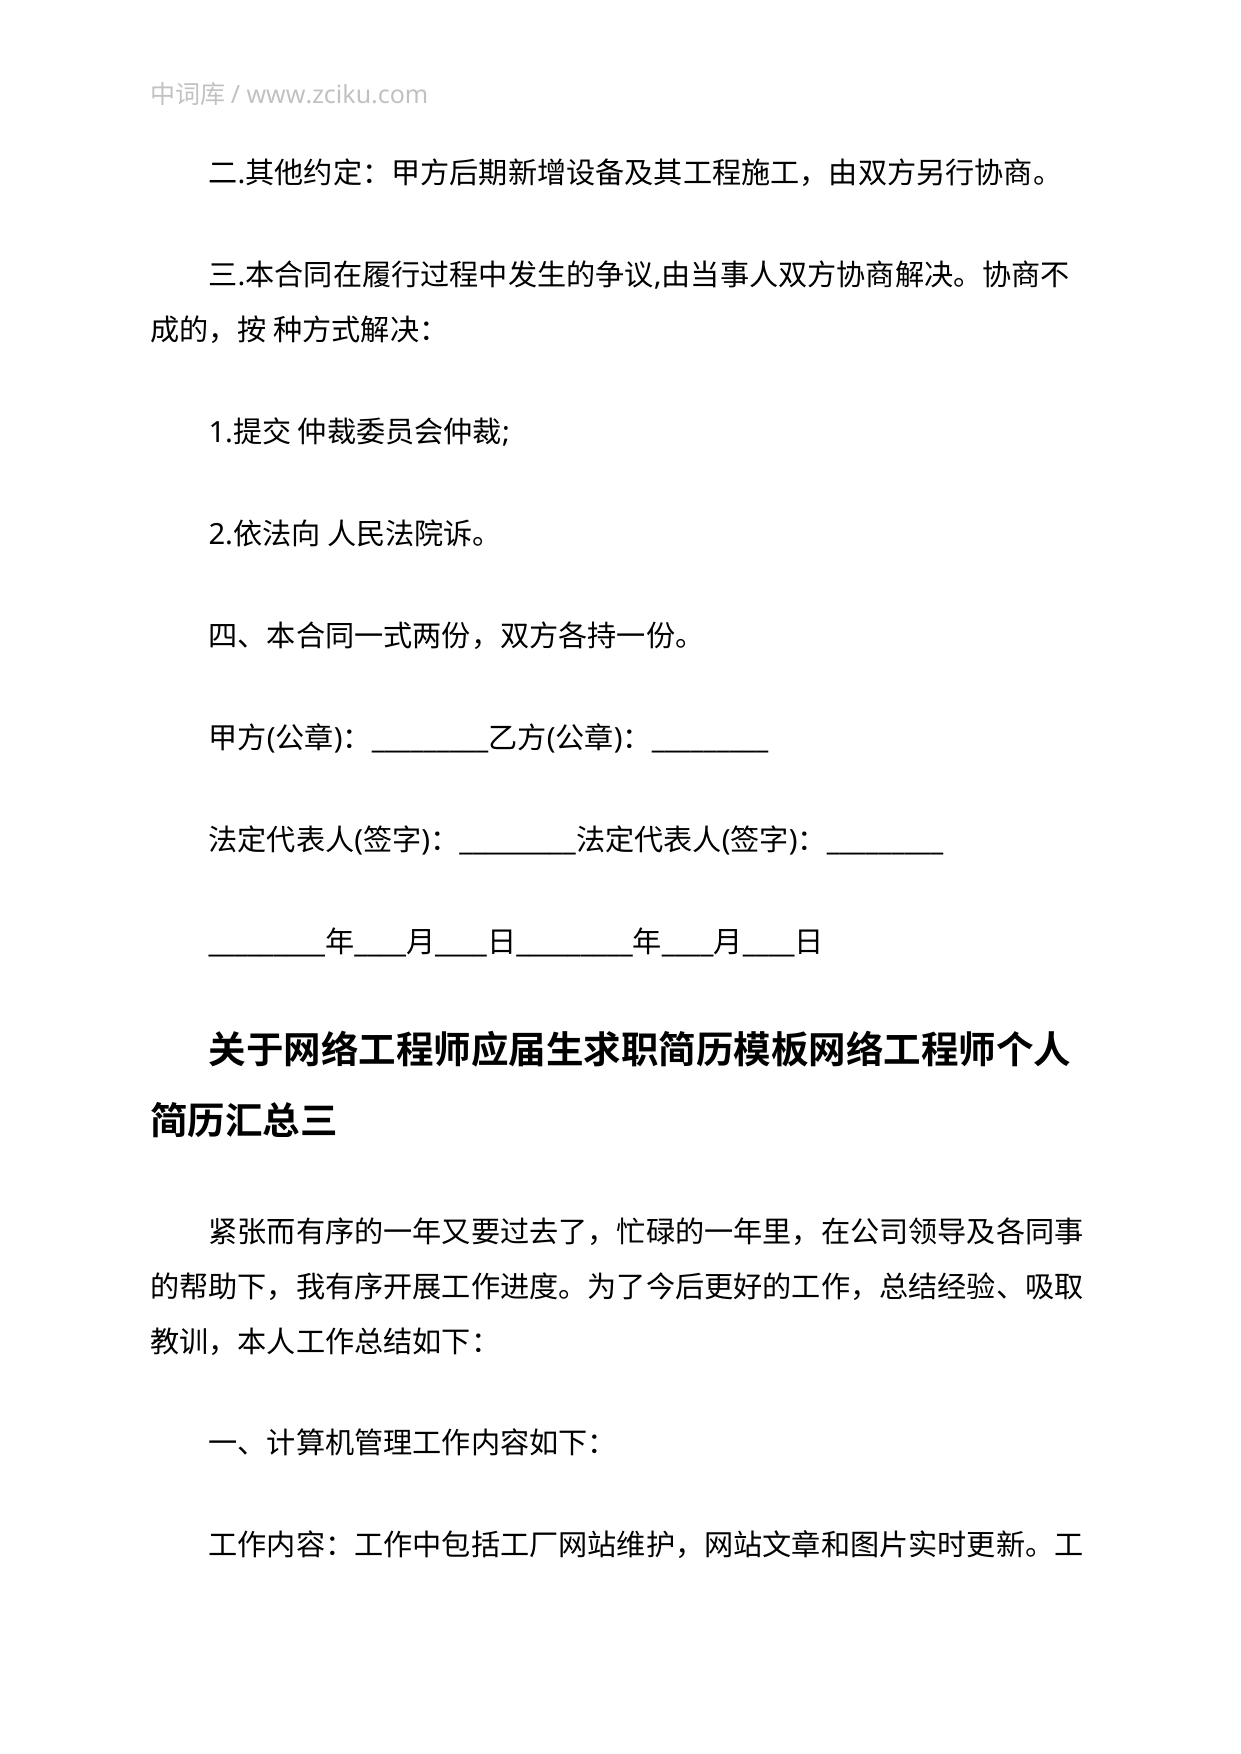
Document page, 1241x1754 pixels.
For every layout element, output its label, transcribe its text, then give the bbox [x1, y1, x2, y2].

text 关于网络工程师应届生求职简历模板网络工程师个人简历汇总三 [150, 1020, 1090, 1145]
text 三.本合同在履行过程中发生的争议,由当事人双方协商解决。协商不成的，按 种方式解决： [150, 252, 1090, 349]
text _________年____月____日_________年____月____日 [150, 918, 1090, 961]
text 一、计算机管理工作内容如下： [150, 1420, 1090, 1462]
text 1.提交 仲裁委员会仲裁; [150, 409, 1090, 451]
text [150, 1522, 1090, 1564]
text 2.依法向 人民法院诉。 [150, 511, 1090, 553]
text 二.其他约定：甲方后期新增设备及其工程施工，由双方另行协商。 [150, 150, 1090, 192]
text 甲方(公章)：_________乙方(公章)：_________ [150, 714, 1090, 757]
text 紧张而有序的一年又要过去了，忙碌的一年里，在公司领导及各同事的帮助下，我有序开展工作进度。为了今后更好的工作，总结经验、吸取教训，本人工作总结如下： [150, 1208, 1090, 1360]
text 法定代表人(签字)：_________法定代表人(签字)：_________ [150, 816, 1090, 859]
text 四、本合同一式两份，双方各持一份。 [150, 613, 1090, 655]
